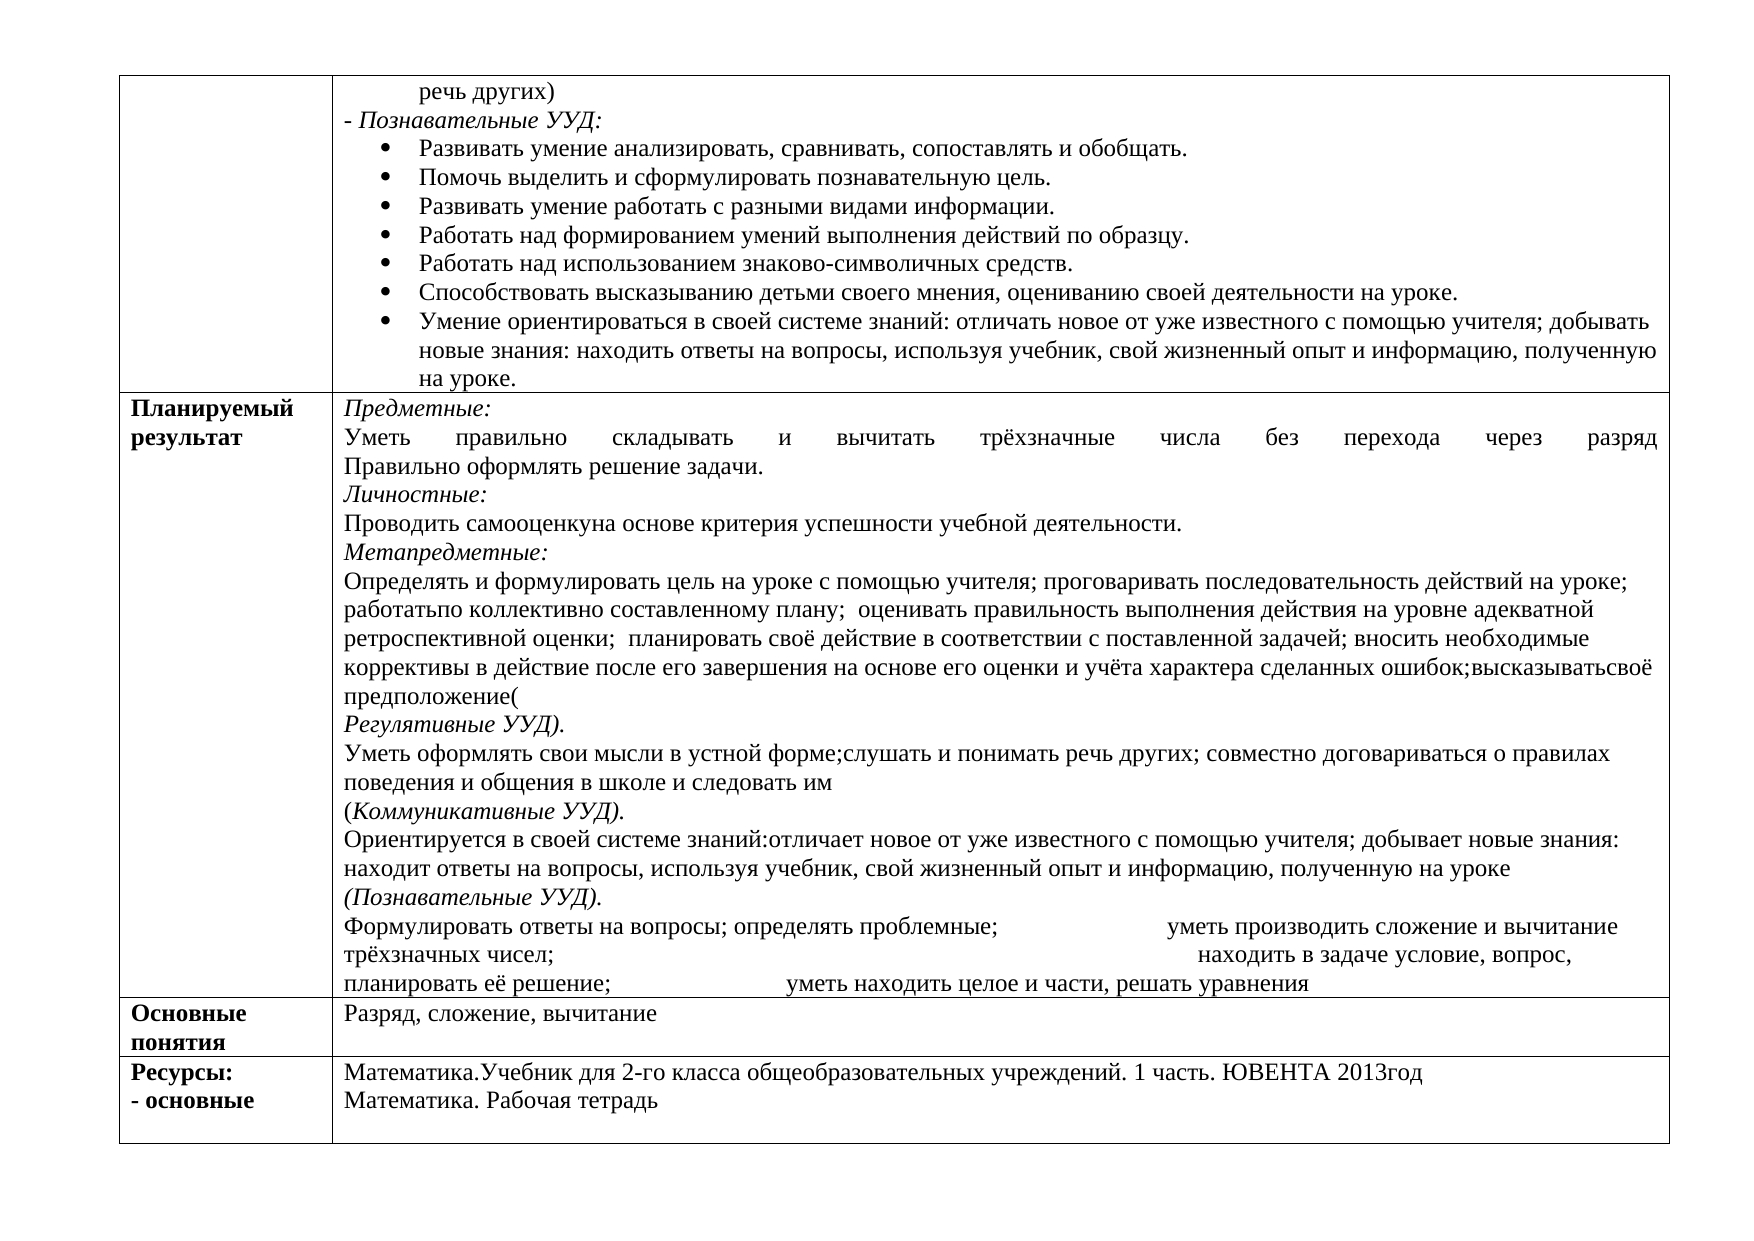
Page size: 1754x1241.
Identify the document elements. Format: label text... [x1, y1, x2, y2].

table_cell Предметные: Уметь правильно складывать и вычитать трёхзначные числа без перехода через разряд Правильно оформлять решение задачи. Личностные: Проводить самооценкуна основе критерия успешности учебной деятельности. Метапредметные: Определять и формулировать цель на уроке с помощью учителя; проговаривать последовательность действий на уроке; работатьпо коллективно составленному плану; оценивать правильность выполнения действия на уровне адекватной ретроспективной оценки; планировать своё действие в соответствии с поставленной задачей; вносить необходимые коррективы в действие после его завершения на основе его оценки и учёта характера сделанных ошибок;высказыватьсвоё предположение( Регулятивные УУД). Уметь оформлять свои мысли в устной форме;слушать и понимать речь других; совместно договариваться о правилах поведения и общения в школе и следовать им (Коммуникативные УУД). Ориентируется в своей системе знаний:отличает новое от уже известного с помощью учителя; добывает новые знания: находит ответы на вопросы, используя учебник, свой жизненный опыт и информацию, полученную на уроке (Познавательные УУД). Формулировать ответы на вопросы; определять проблемные; уметь производить сложение и вычитание трёхзначных чисел; находить в задаче условие, вопрос, планировать её решение; уметь находить целое и части, решать уравнения [333, 393, 1669, 997]
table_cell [333, 76, 1669, 392]
table_cell Разряд, сложение, вычитание [333, 998, 1669, 1056]
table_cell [120, 1057, 332, 1143]
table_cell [333, 1057, 1669, 1143]
table_cell Основные понятия [120, 998, 332, 1056]
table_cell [120, 76, 332, 392]
table_cell Планируемый результат [120, 393, 332, 997]
